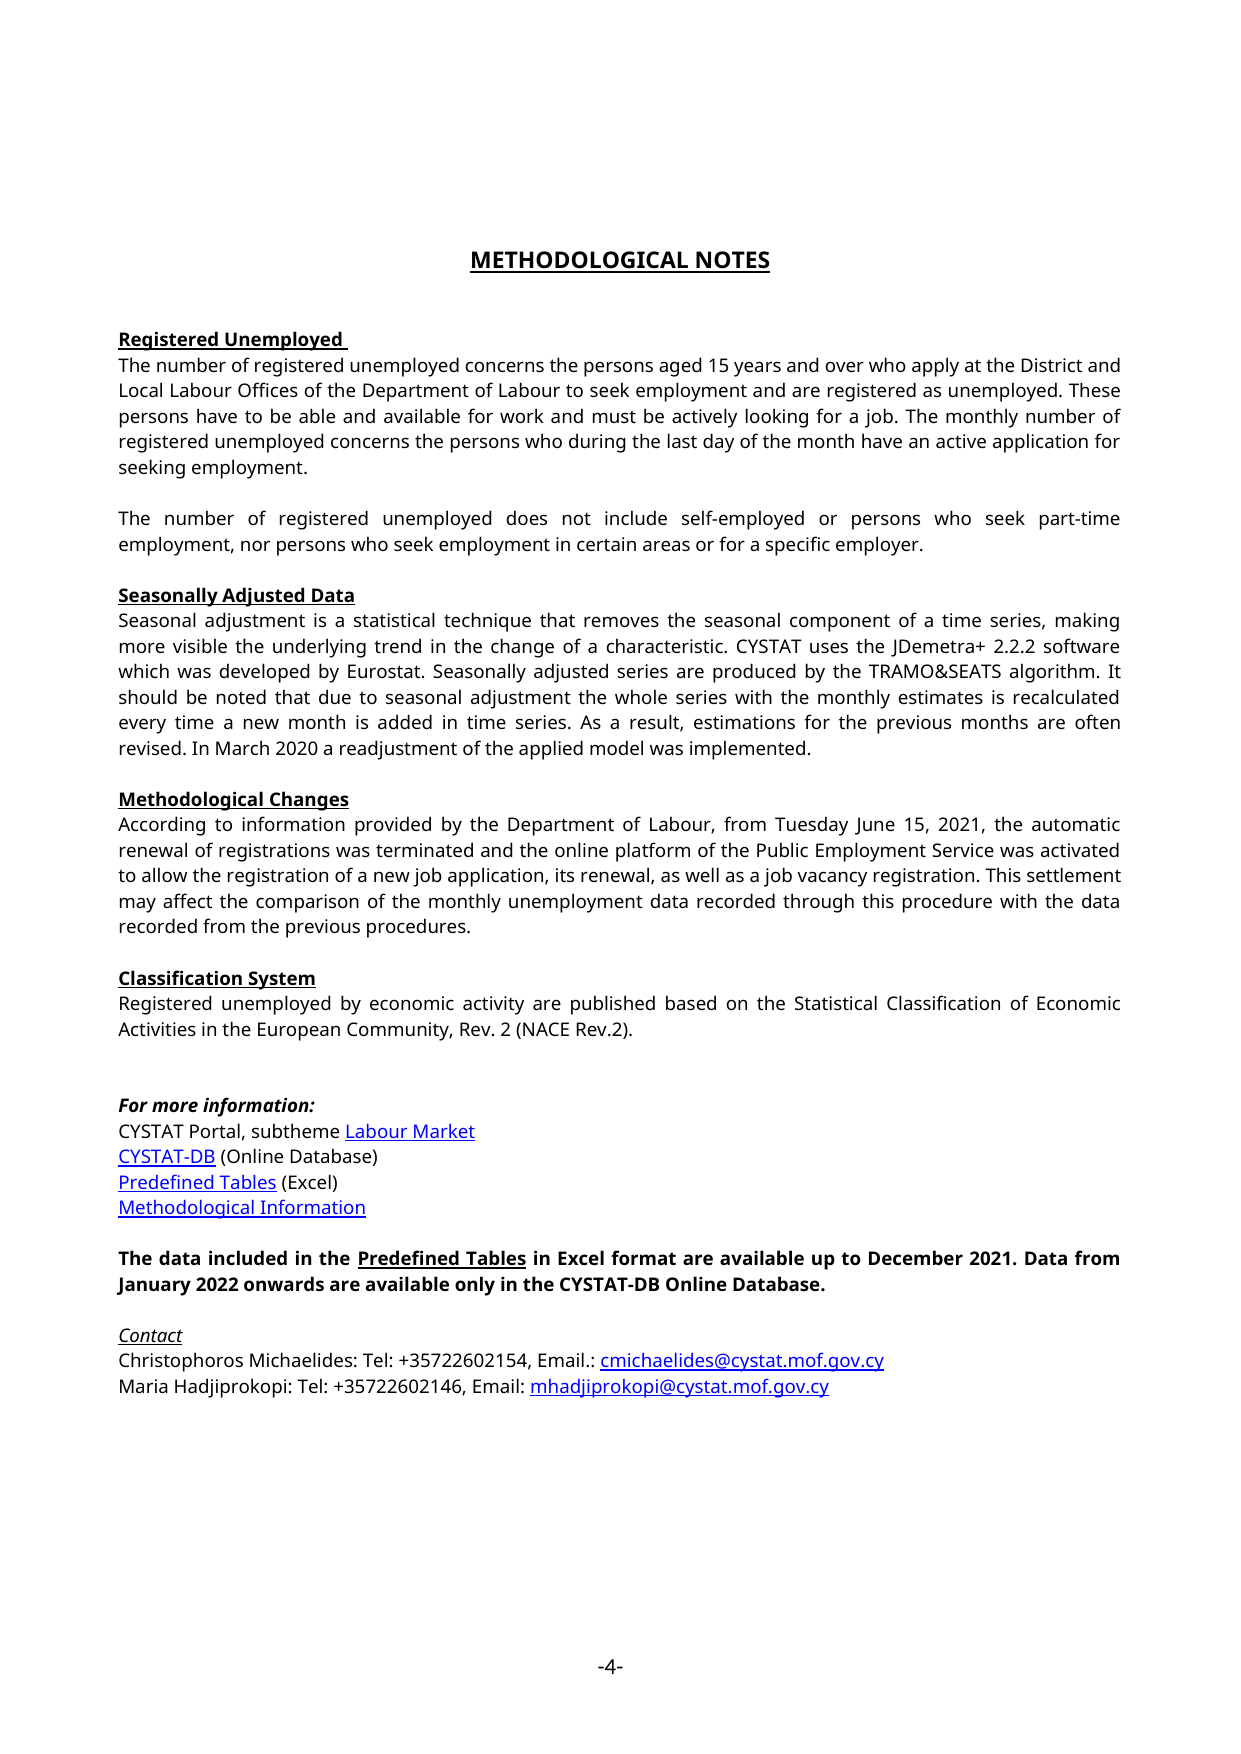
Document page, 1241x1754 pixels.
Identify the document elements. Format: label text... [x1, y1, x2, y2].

text The number of registered unemployed concerns the persons aged 15 years and over who apply at the District and Local Labour Offices of the Department of Labour to seek employment and are registered as unemployed. These persons have to be able and available for work and must be actively looking for a job. The monthly number of registered unemployed concerns the persons who during the last day of the month have an active application for seeking employment. [118, 352, 1122, 480]
text CYSTAT Portal, subtheme Labour Market [118, 1118, 1122, 1143]
text Methodological Changes [118, 786, 1122, 812]
text Predefined Tables (Excel) [118, 1169, 1122, 1194]
text Registered Unemployed [118, 327, 1122, 352]
text The data included in the Predefined Tables in Excel format are available up to December 2021. Data from January 2022 onwards are available only in the CYSTAT-DB Online Database. [118, 1246, 1122, 1297]
text Seasonally Adjusted Data [118, 582, 1122, 607]
text Registered unemployed by economic activity are published based on the Statistical Classification of Economic Activities in the European Community, Rev. 2 (NACE Rev.2). [118, 990, 1122, 1041]
text Classification System [118, 965, 1122, 990]
text According to information provided by the Department of Labour, from Tuesday June 15, 2021, the automatic renewal of registrations was terminated and the online platform of the Public Employment Service was activated to allow the registration of a new job application, its renewal, as well as a job vacancy registration. This settlement may affect the comparison of the monthly unemployment data recorded through this procedure with the data recorded from the previous procedures. [118, 812, 1122, 939]
text Maria Hadjiprokopi: Tel: +35722602146, Email: mhadjiprokopi@cystat.mof.gov.cy [118, 1373, 1122, 1399]
text Christophoros Michaelides: Tel: +35722602154, Email.: cmichaelides@cystat.mof.gov.cy [118, 1348, 1122, 1373]
text For more information: [118, 1092, 1122, 1118]
text Methodological Information [118, 1194, 1122, 1220]
text Seasonal adjustment is a statistical technique that removes the seasonal component of a time series, making more visible the underlying trend in the change of a characteristic. CYSTAT uses the JDemetra+ 2.2.2 software which was developed by Eurostat. Seasonally adjusted series are produced by the TRAMO&SEATS algorithm. It should be noted that due to seasonal adjustment the whole series with the monthly estimates is recalculated every time a new month is added in time series. As a result, estimations for the previous months are often revised. In March 2020 a readjustment of the applied model was implemented. [118, 607, 1122, 761]
text CYSTAT-DB (Online Database) [118, 1143, 1122, 1169]
text METHODOLOGICAL NOTES [118, 244, 1122, 276]
text The number of registered unemployed does not include self-employed or persons who seek part-time employment, nor persons who seek employment in certain areas or for a specific employer. [118, 505, 1122, 556]
text Contact [118, 1322, 1130, 1348]
